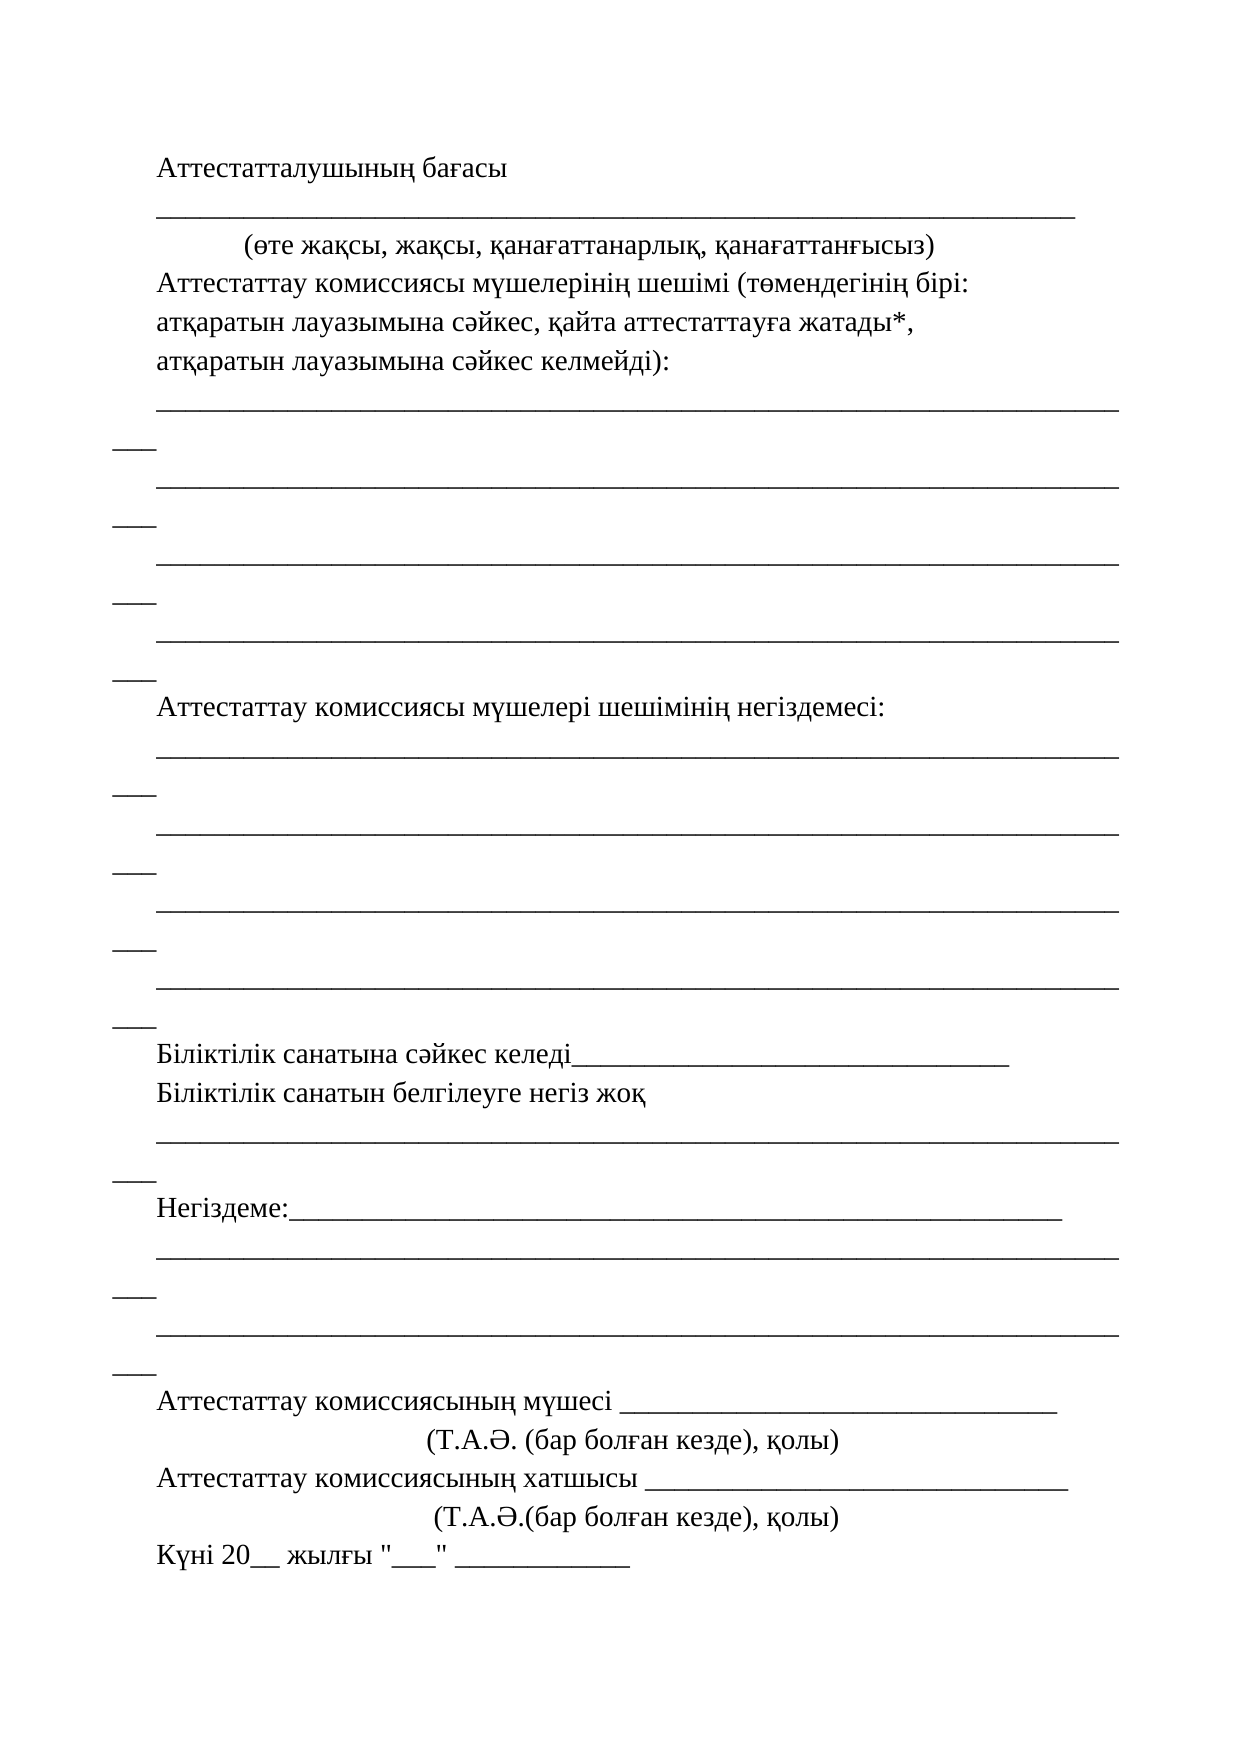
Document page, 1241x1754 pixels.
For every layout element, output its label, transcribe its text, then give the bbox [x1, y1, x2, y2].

text атқаратын лауазымына сәйкес келмейді): [112, 343, 1128, 376]
text _____________________________________________________________________ [112, 612, 1128, 684]
text (Т.А.Ә. (бар болған кезде), қолы) [112, 1422, 1128, 1455]
text _____________________________________________________________________ [112, 882, 1128, 954]
text Негіздеме:_____________________________________________________ [112, 1191, 1128, 1224]
text _____________________________________________________________________ [112, 728, 1128, 800]
text _____________________________________________________________________ [112, 458, 1128, 530]
text Күні 20__ жылғы "___" ____________ [112, 1537, 1128, 1571]
text _____________________________________________________________________ [112, 1306, 1128, 1378]
text _____________________________________________________________________ [112, 959, 1128, 1031]
text _______________________________________________________________ [112, 188, 1128, 222]
text Аттестатталушының бағасы [112, 150, 1128, 183]
text _____________________________________________________________________ [112, 1113, 1128, 1186]
text _____________________________________________________________________ [112, 1229, 1128, 1301]
text Аттестаттау комиссиясының мүшесі ______________________________ [112, 1383, 1128, 1417]
text Аттестаттау комиссиясы мүшелері шешімінің негіздемесі: [112, 689, 1128, 723]
text (Т.А.Ә.(бар болған кезде), қолы) [112, 1499, 1128, 1532]
text _____________________________________________________________________ [112, 535, 1128, 607]
text Біліктілік санатын белгілеуге негіз жоқ [112, 1075, 1128, 1108]
text Аттестаттау комиссиясы мүшелерінің шешімі (төмендегінің бірі: [112, 266, 1128, 299]
text Біліктілік санатына сәйкес келеді______________________________ [112, 1036, 1128, 1070]
text Аттестаттау комиссиясының хатшысы _____________________________ [112, 1460, 1128, 1494]
text атқаратын лауазымына сәйкес, қайта аттестаттауға жатады*, [112, 304, 1128, 338]
text _____________________________________________________________________ [112, 805, 1128, 877]
text (өте жақсы, жақсы, қанағаттанарлық, қанағаттанғысыз) [112, 227, 1128, 261]
text _____________________________________________________________________ [112, 381, 1128, 453]
